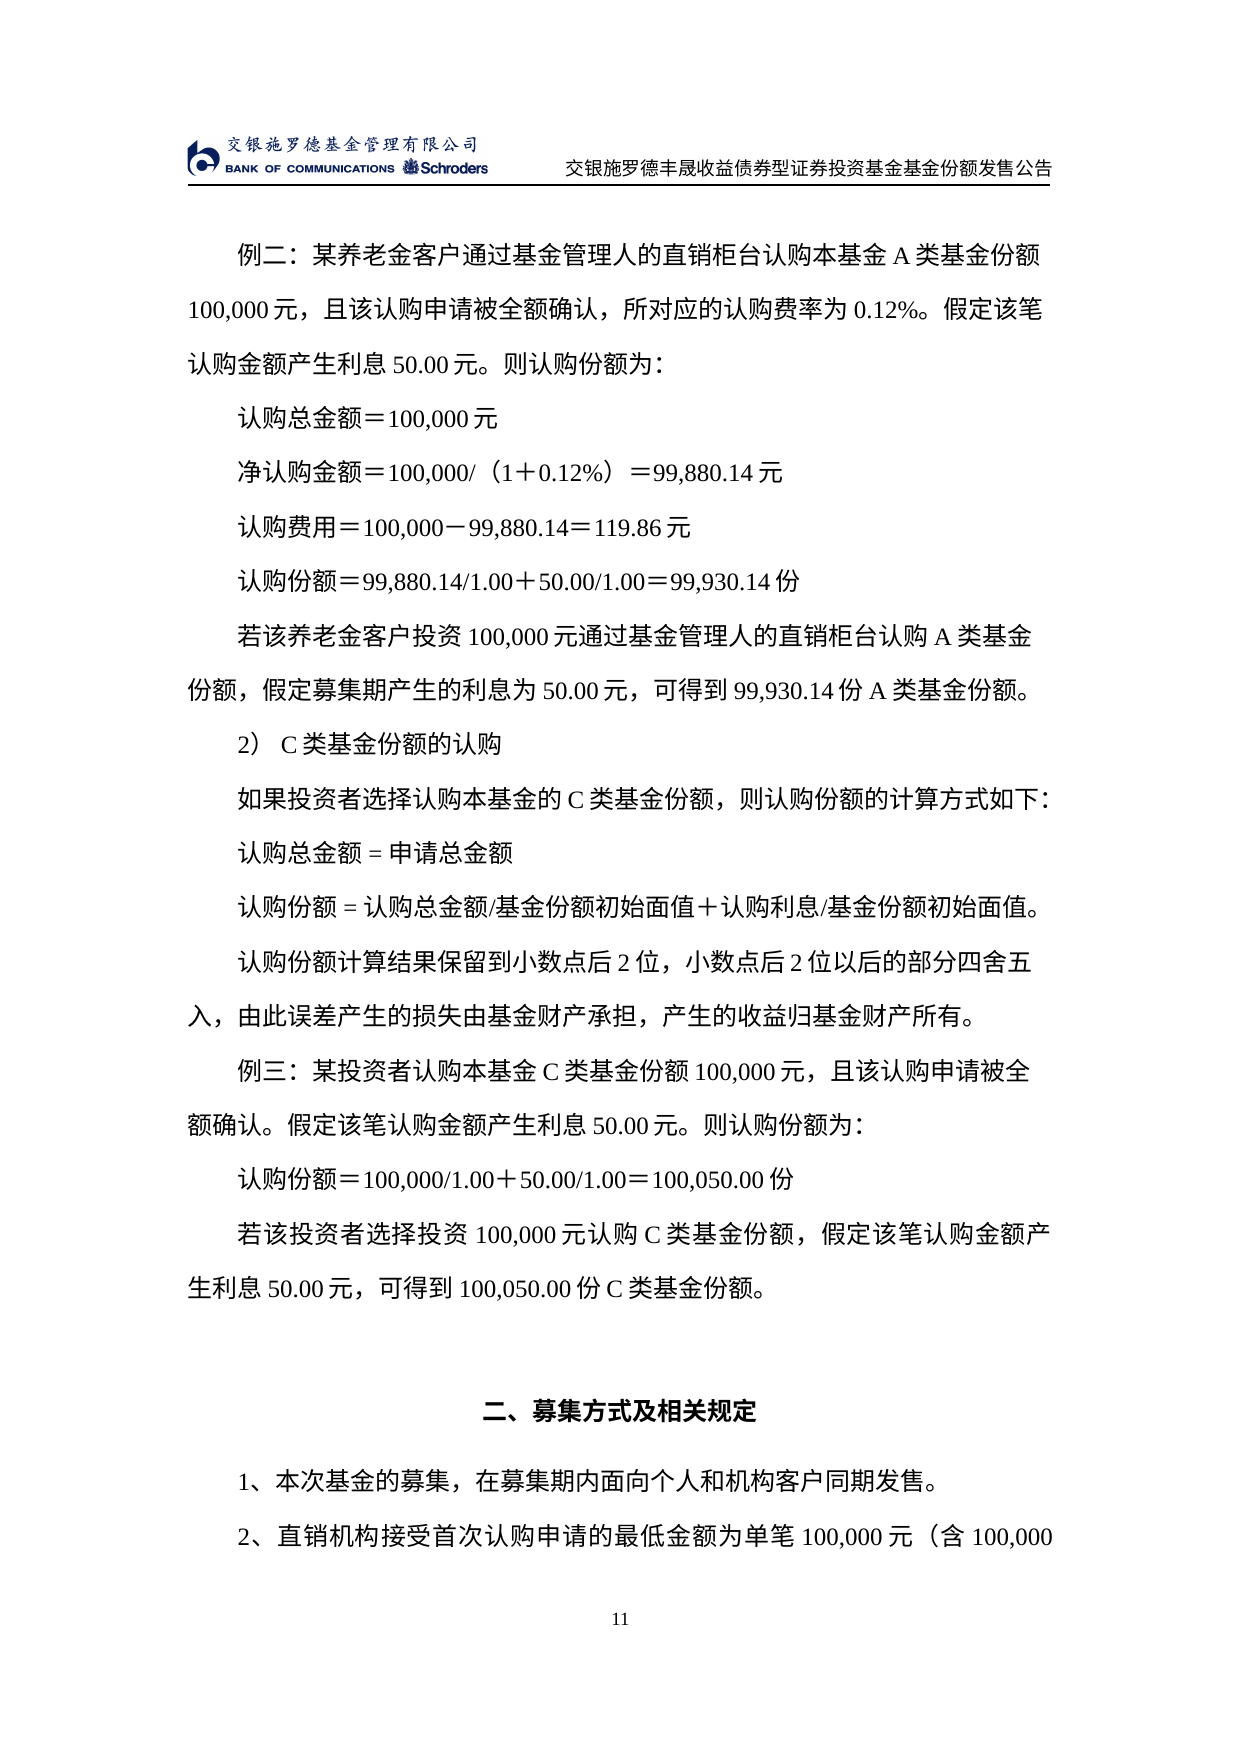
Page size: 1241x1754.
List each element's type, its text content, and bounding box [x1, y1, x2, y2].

text 认购总金额＝100,000元 [187, 398, 1053, 435]
text 1、本次基金的募集，在募集期内面向个人和机构客户同期发售。 [187, 1462, 1053, 1498]
text 认购份额 = 认购总金额/基金份额初始面值＋认购利息/基金份额初始面值。 [187, 888, 1053, 924]
text 认购份额＝99,880.14/1.00＋50.00/1.00＝99,930.14份 [187, 562, 1053, 598]
text 认购份额计算结果保留到小数点后2位，小数点后2位以后的部分四舍五入，由此误差产生的损失由基金财产承担，产生的收益归基金财产所有。 [187, 942, 1053, 1033]
text 例二：某养老金客户通过基金管理人的直销柜台认购本基金A类基金份额100,000元，且该认购申请被全额确认，所对应的认购费率为0.12%。假定该笔认购金额产生利息50.00元。则认购份额为： [187, 235, 1053, 380]
text 二、募集方式及相关规定 [187, 1391, 1053, 1427]
picture [187, 136, 488, 176]
text 例三：某投资者认购本基金C类基金份额100,000元，且该认购申请被全额确认。假定该笔认购金额产生利息50.00元。则认购份额为： [187, 1051, 1053, 1142]
text 若该投资者选择投资100,000元认购C类基金份额，假定该笔认购金额产生利息50.00元，可得到100,050.00份C类基金份额。 [187, 1214, 1053, 1305]
text 如果投资者选择认购本基金的C类基金份额，则认购份额的计算方式如下： [187, 779, 1053, 815]
text 2） C类基金份额的认购 [187, 725, 1053, 761]
text 认购费用＝100,000－99,880.14＝119.86元 [187, 507, 1053, 543]
text 认购份额＝100,000/1.00＋50.00/1.00＝100,050.00份 [187, 1160, 1053, 1196]
text 认购总金额 = 申请总金额 [187, 833, 1053, 870]
text 净认购金额＝100,000/（1＋0.12%）＝99,880.14元 [187, 453, 1053, 489]
text 若该养老金客户投资100,000元通过基金管理人的直销柜台认购A类基金份额，假定募集期产生的利息为50.00元，可得到99,930.14份A类基金份额。 [187, 616, 1053, 707]
